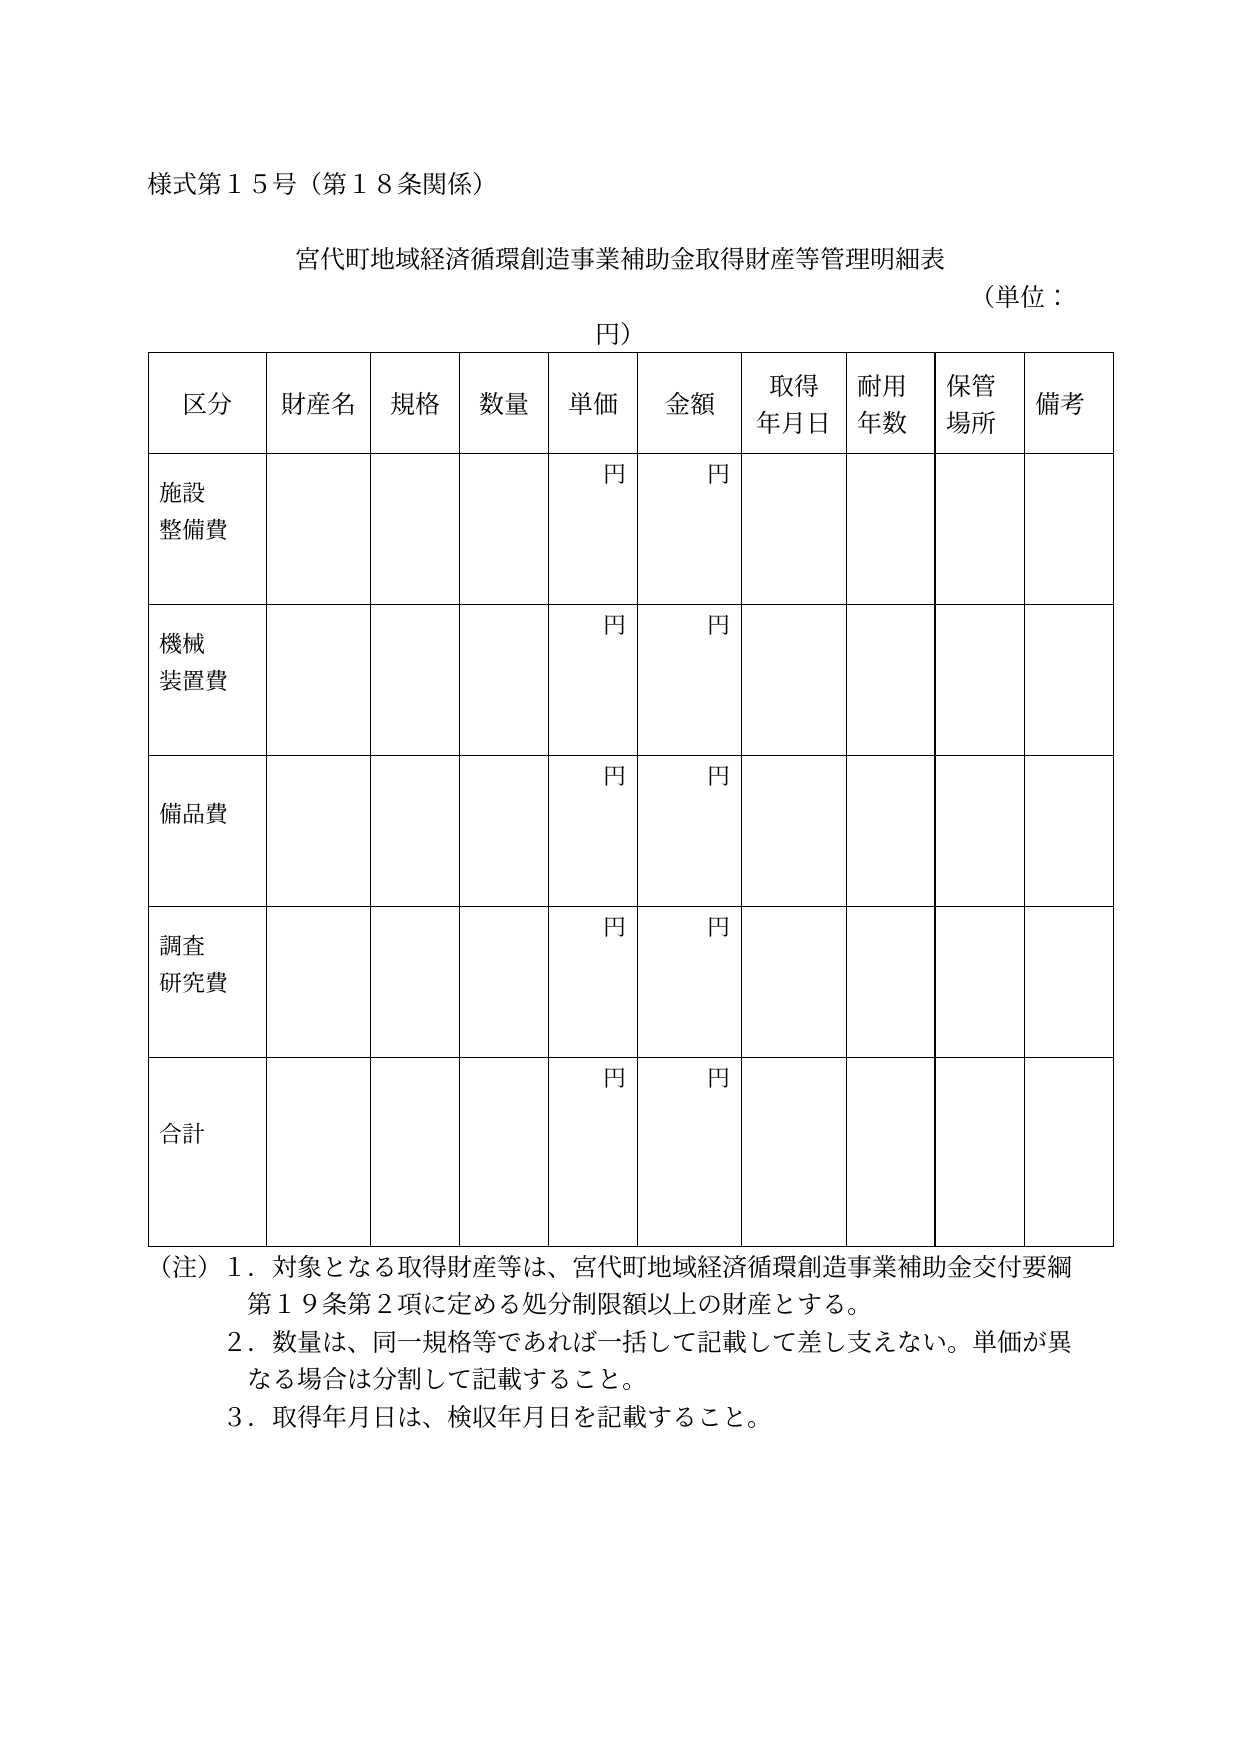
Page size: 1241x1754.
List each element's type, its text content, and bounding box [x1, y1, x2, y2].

table_cell [267, 1058, 370, 1246]
table_header 単価 [549, 353, 637, 453]
table_cell [1025, 1058, 1113, 1246]
table_cell 施設 整備費 [149, 454, 266, 604]
table_cell 調査 研究費 [149, 907, 266, 1057]
table_cell [1025, 756, 1113, 906]
table_cell 円 [638, 1058, 741, 1246]
text ３．取得年月日は、検収年月日を記載すること。 [148, 1397, 953, 1434]
table_cell [742, 1058, 846, 1246]
table_cell 円 [549, 907, 637, 1057]
table_cell [267, 454, 370, 604]
table_cell 円 [549, 605, 637, 755]
table_cell 合計 [149, 1058, 266, 1246]
table_cell 円 [549, 1058, 637, 1246]
text 宮代町地域経済循環創造事業補助金取得財産等管理明細表 [148, 239, 1092, 277]
table_cell [1025, 907, 1113, 1057]
table_cell [847, 454, 934, 604]
table_cell [371, 756, 459, 906]
table_cell [936, 1058, 1024, 1246]
text 様式第１５号（第１８条関係） [148, 164, 1092, 202]
text ２．数量は、同一規格等であれば一括して記載して差し支えない。単価が異なる場合は分割して記載すること。 [223, 1322, 1092, 1397]
table_cell [267, 756, 370, 906]
table_cell [460, 1058, 548, 1246]
table_cell [742, 605, 846, 755]
table_cell [936, 907, 1024, 1057]
table_cell [371, 907, 459, 1057]
table_cell 円 [549, 756, 637, 906]
table_cell [460, 454, 548, 604]
table_cell [847, 1058, 934, 1246]
table_cell 円 [638, 605, 741, 755]
table_cell [742, 907, 846, 1057]
table_cell 備品費 [149, 756, 266, 906]
table_cell [460, 605, 548, 755]
table_cell [460, 756, 548, 906]
table_cell [742, 454, 846, 604]
table_cell [847, 756, 934, 906]
table_header 保管場所 [936, 353, 1024, 453]
table_header 金額 [638, 353, 741, 453]
table_cell 円 [549, 454, 637, 604]
table_cell [1025, 605, 1113, 755]
table_cell 円 [638, 907, 741, 1057]
table_header 取得 年月日 [742, 353, 846, 453]
table_cell [371, 1058, 459, 1246]
table_cell 円 [638, 756, 741, 906]
table_cell [742, 756, 846, 906]
table_header 規格 [371, 353, 459, 453]
table_header 備考 [1025, 353, 1113, 453]
table_cell [1025, 454, 1113, 604]
text （注）１．対象となる取得財産等は、宮代町地域経済循環創造事業補助金交付要綱第１９条第２項に定める処分制限額以上の財産とする。 [148, 1247, 1092, 1322]
table_cell [936, 454, 1024, 604]
table_header 耐用年数 [847, 353, 934, 453]
table_cell [847, 605, 934, 755]
table_header 数量 [460, 353, 548, 453]
table_header 区分 [149, 353, 266, 453]
table_cell 機械 装置費 [149, 605, 266, 755]
text （単位：円） [148, 277, 1092, 352]
table_cell [847, 907, 934, 1057]
table_cell [371, 605, 459, 755]
table_cell [460, 907, 548, 1057]
table_cell 円 [638, 454, 741, 604]
table_cell [936, 605, 1024, 755]
table_cell [936, 756, 1024, 906]
table_cell [267, 907, 370, 1057]
table_cell [371, 454, 459, 604]
table_header 財産名 [267, 353, 370, 453]
table_cell [267, 605, 370, 755]
